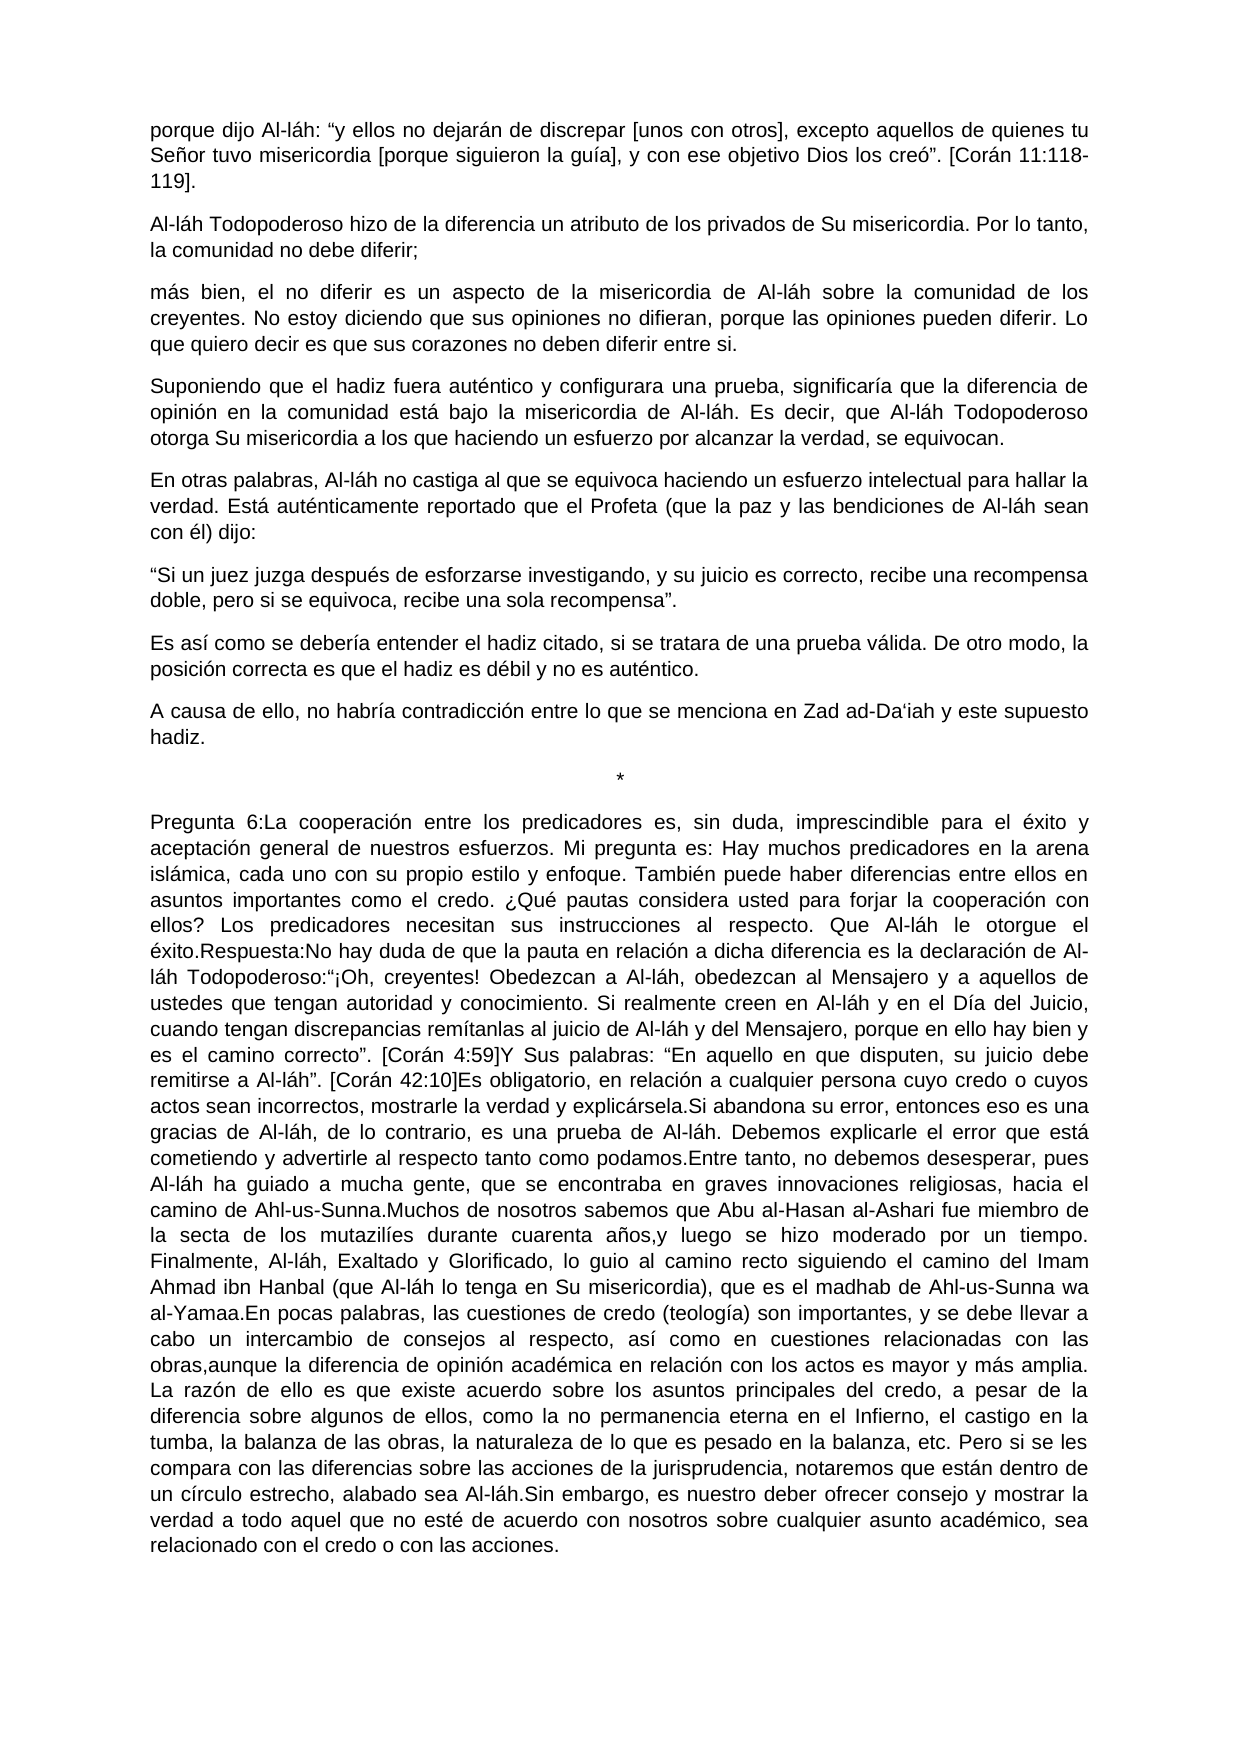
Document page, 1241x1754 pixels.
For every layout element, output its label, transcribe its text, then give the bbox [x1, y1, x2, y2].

text porque dijo Al-láh: “y ellos no dejarán de discrepar [unos con otros], excepto aquellos de quienes tu Señor tuvo misericordia [porque siguieron la guía], y con ese objetivo Dios los creó”. [Corán 11:118-119]. [150, 117, 1090, 193]
text Pregunta 6:La cooperación entre los predicadores es, sin duda, imprescindible para el éxito y aceptación general de nuestros esfuerzos. Mi pregunta es: Hay muchos predicadores en la arena islámica, cada uno con su propio estilo y enfoque. También puede haber diferencias entre ellos en asuntos importantes como el credo. ¿Qué pautas considera usted para forjar la cooperación con ellos? Los predicadores necesitan sus instrucciones al respecto. Que Al-láh le otorgue el éxito.Respuesta:No hay duda de que la pauta en relación a dicha diferencia es la declaración de Al-láh Todopoderoso:“¡Oh, creyentes! Obedezcan a Al-láh, obedezcan al Mensajero y a aquellos de ustedes que tengan autoridad y conocimiento. Si realmente creen en Al-láh y en el Día del Juicio, cuando tengan discrepancias remítanlas al juicio de Al-láh y del Mensajero, porque en ello hay bien y es el camino correcto”. [Corán 4:59]Y Sus palabras: “En aquello en que disputen, su juicio debe remitirse a Al-láh”. [Corán 42:10]Es obligatorio, en relación a cualquier persona cuyo credo o cuyos actos sean incorrectos, mostrarle la verdad y explicársela.Si abandona su error, entonces eso es una gracias de Al-láh, de lo contrario, es una prueba de Al-láh. Debemos explicarle el error que está cometiendo y advertirle al respecto tanto como podamos.Entre tanto, no debemos desesperar, pues Al-láh ha guiado a mucha gente, que se encontraba en graves innovaciones religiosas, hacia el camino de Ahl-us-Sunna.Muchos de nosotros sabemos que Abu al-Hasan al-Ashari fue miembro de la secta de los mutazilíes durante cuarenta años,y luego se hizo moderado por un tiempo. Finalmente, Al-láh, Exaltado y Glorificado, lo guio al camino recto siguiendo el camino del Imam Ahmad ibn Hanbal (que Al-láh lo tenga en Su misericordia), que es el madhab de Ahl-us-Sunna wa al-Yamaa.En pocas palabras, las cuestiones de credo (teología) son importantes, y se debe llevar a cabo un intercambio de consejos al respecto, así como en cuestiones relacionadas con las obras,aunque la diferencia de opinión académica en relación con los actos es mayor y más amplia. La razón de ello es que existe acuerdo sobre los asuntos principales del credo, a pesar de la diferencia sobre algunos de ellos, como la no permanencia eterna en el Infierno, el castigo en la tumba, la balanza de las obras, la naturaleza de lo que es pesado en la balanza, etc. Pero si se les compara con las diferencias sobre las acciones de la jurisprudencia, notaremos que están dentro de un círculo estrecho, alabado sea Al-láh.Sin embargo, es nuestro deber ofrecer consejo y mostrar la verdad a todo aquel que no esté de acuerdo con nosotros sobre cualquier asunto académico, sea relacionado con el credo o con las acciones. [150, 810, 1090, 1557]
text Es así como se debería entender el hadiz citado, si se tratara de una prueba válida. De otro modo, la posición correcta es que el hadiz es débil y no es auténtico. [150, 631, 1090, 681]
text “Si un juez juzga después de esforzarse investigando, y su juicio es correcto, recibe una recompensa doble, pero si se equivoca, recibe una sola recompensa”. [150, 562, 1090, 612]
text * [150, 767, 1090, 791]
text más bien, el no diferir es un aspecto de la misericordia de Al-láh sobre la comunidad de los creyentes. No estoy diciendo que sus opiniones no difieran, porque las opiniones pueden diferir. Lo que quiero decir es que sus corazones no deben diferir entre si. [150, 280, 1090, 356]
text En otras palabras, Al-láh no castiga al que se equivoca haciendo un esfuerzo intelectual para hallar la verdad. Está auténticamente reportado que el Profeta (que la paz y las bendiciones de Al-láh sean con él) dijo: [150, 468, 1090, 544]
text Suponiendo que el hadiz fuera auténtico y configurara una prueba, significaría que la diferencia de opinión en la comunidad está bajo la misericordia de Al-láh. Es decir, que Al-láh Todopoderoso otorga Su misericordia a los que haciendo un esfuerzo por alcanzar la verdad, se equivocan. [150, 374, 1090, 450]
text A causa de ello, no habría contradicción entre lo que se menciona en Zad ad-Da‘iah y este supuesto hadiz. [150, 699, 1090, 749]
text Al-láh Todopoderoso hizo de la diferencia un atributo de los privados de Su misericordia. Por lo tanto, la comunidad no debe diferir; [150, 212, 1090, 261]
